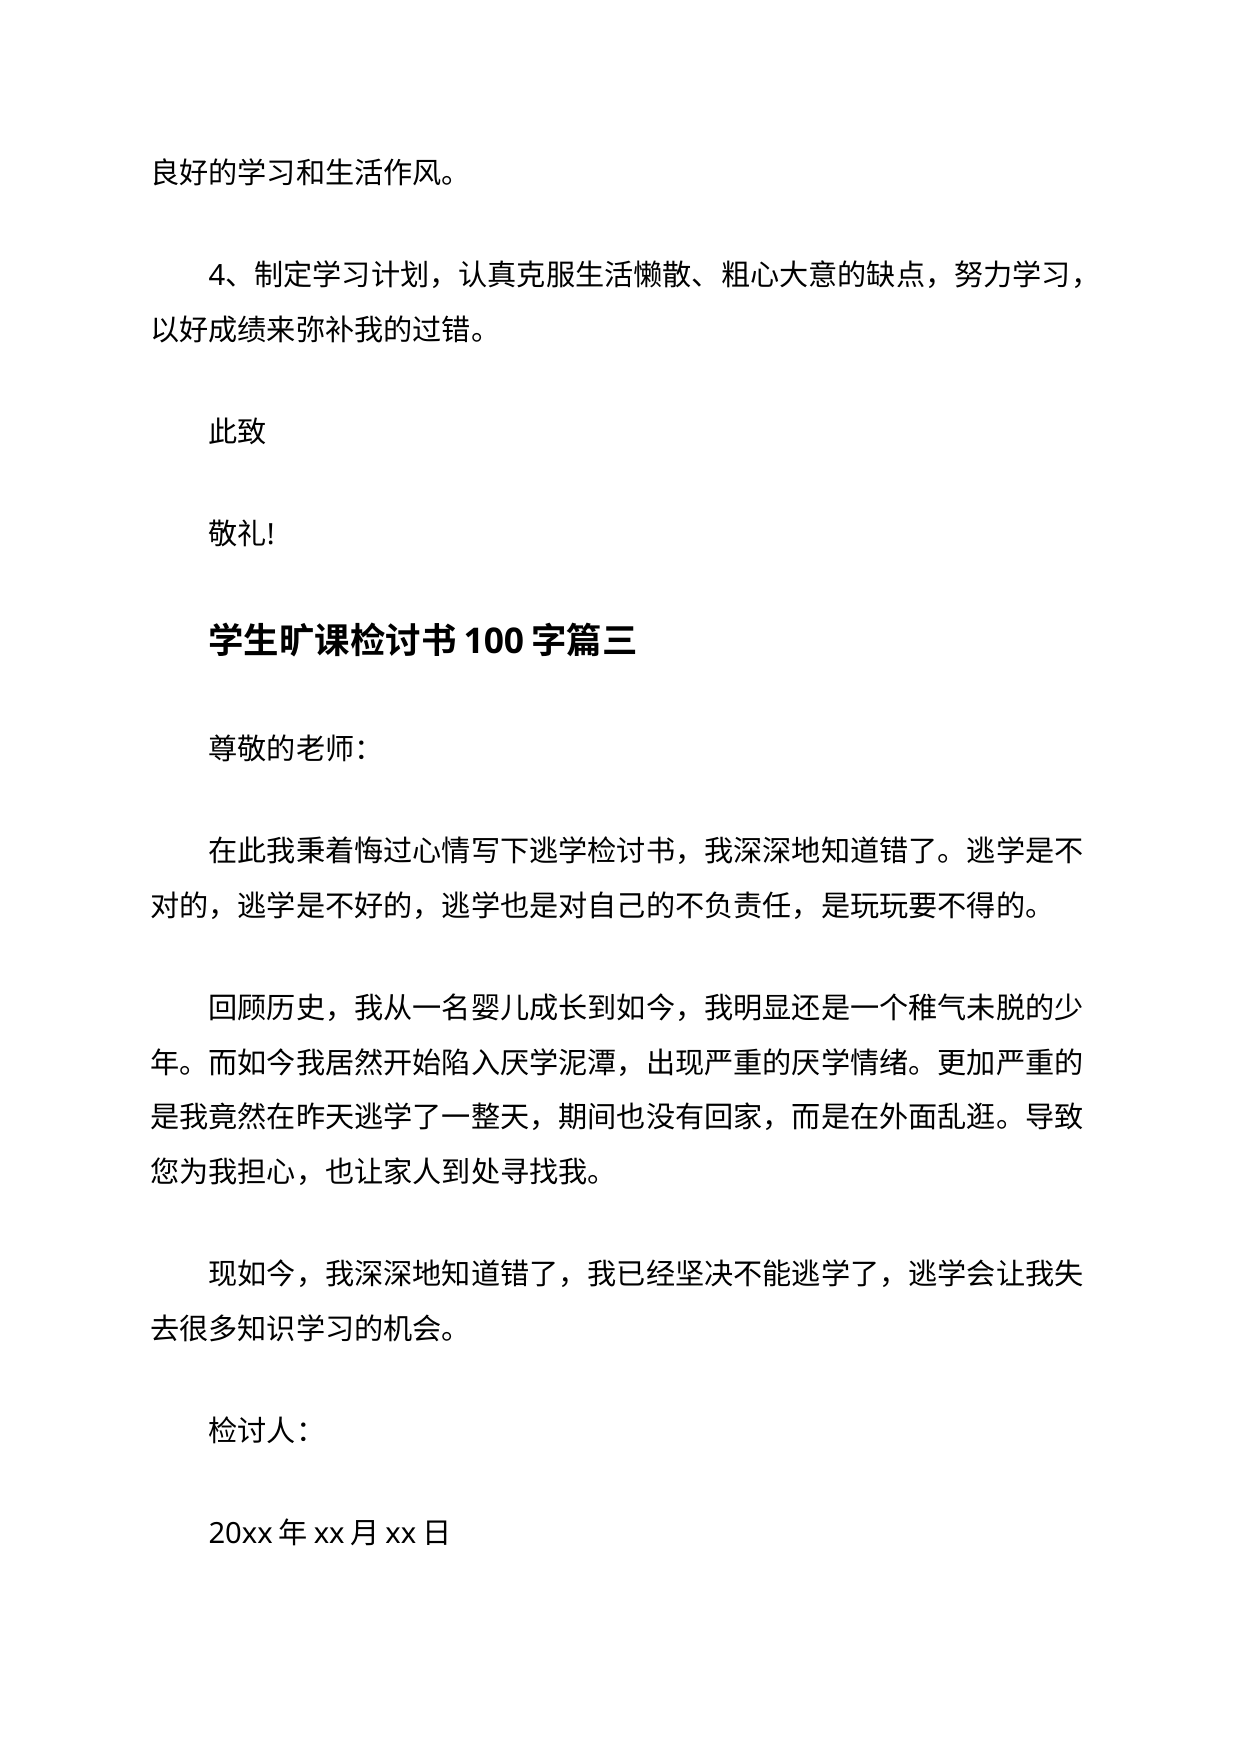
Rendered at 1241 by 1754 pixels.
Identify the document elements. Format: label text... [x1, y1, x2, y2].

text 敬礼! [150, 510, 1090, 553]
text 此致 [150, 408, 1090, 451]
text 尊敬的老师： [150, 726, 1090, 768]
text 回顾历史，我从一名婴儿成长到如今，我明显还是一个稚气未脱的少年。而如今我居然开始陷入厌学泥潭，出现严重的厌学情绪。更加严重的是我竟然在昨天逃学了一整天，期间也没有回家，而是在外面乱逛。导致您为我担心，也让家人到处寻找我。 [150, 984, 1090, 1191]
text 检讨人： [150, 1407, 1090, 1450]
text 学生旷课检讨书100字篇三 [150, 612, 1090, 664]
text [150, 150, 1090, 192]
text 20xx年xx月xx日 [150, 1509, 1090, 1552]
text 4、制定学习计划，认真克服生活懒散、粗心大意的缺点，努力学习，以好成绩来弥补我的过错。 [150, 252, 1090, 349]
text 在此我秉着悔过心情写下逃学检讨书，我深深地知道错了。逃学是不对的，逃学是不好的，逃学也是对自己的不负责任，是玩玩要不得的。 [150, 828, 1090, 925]
text 现如今，我深深地知道错了，我已经坚决不能逃学了，逃学会让我失去很多知识学习的机会。 [150, 1251, 1090, 1348]
